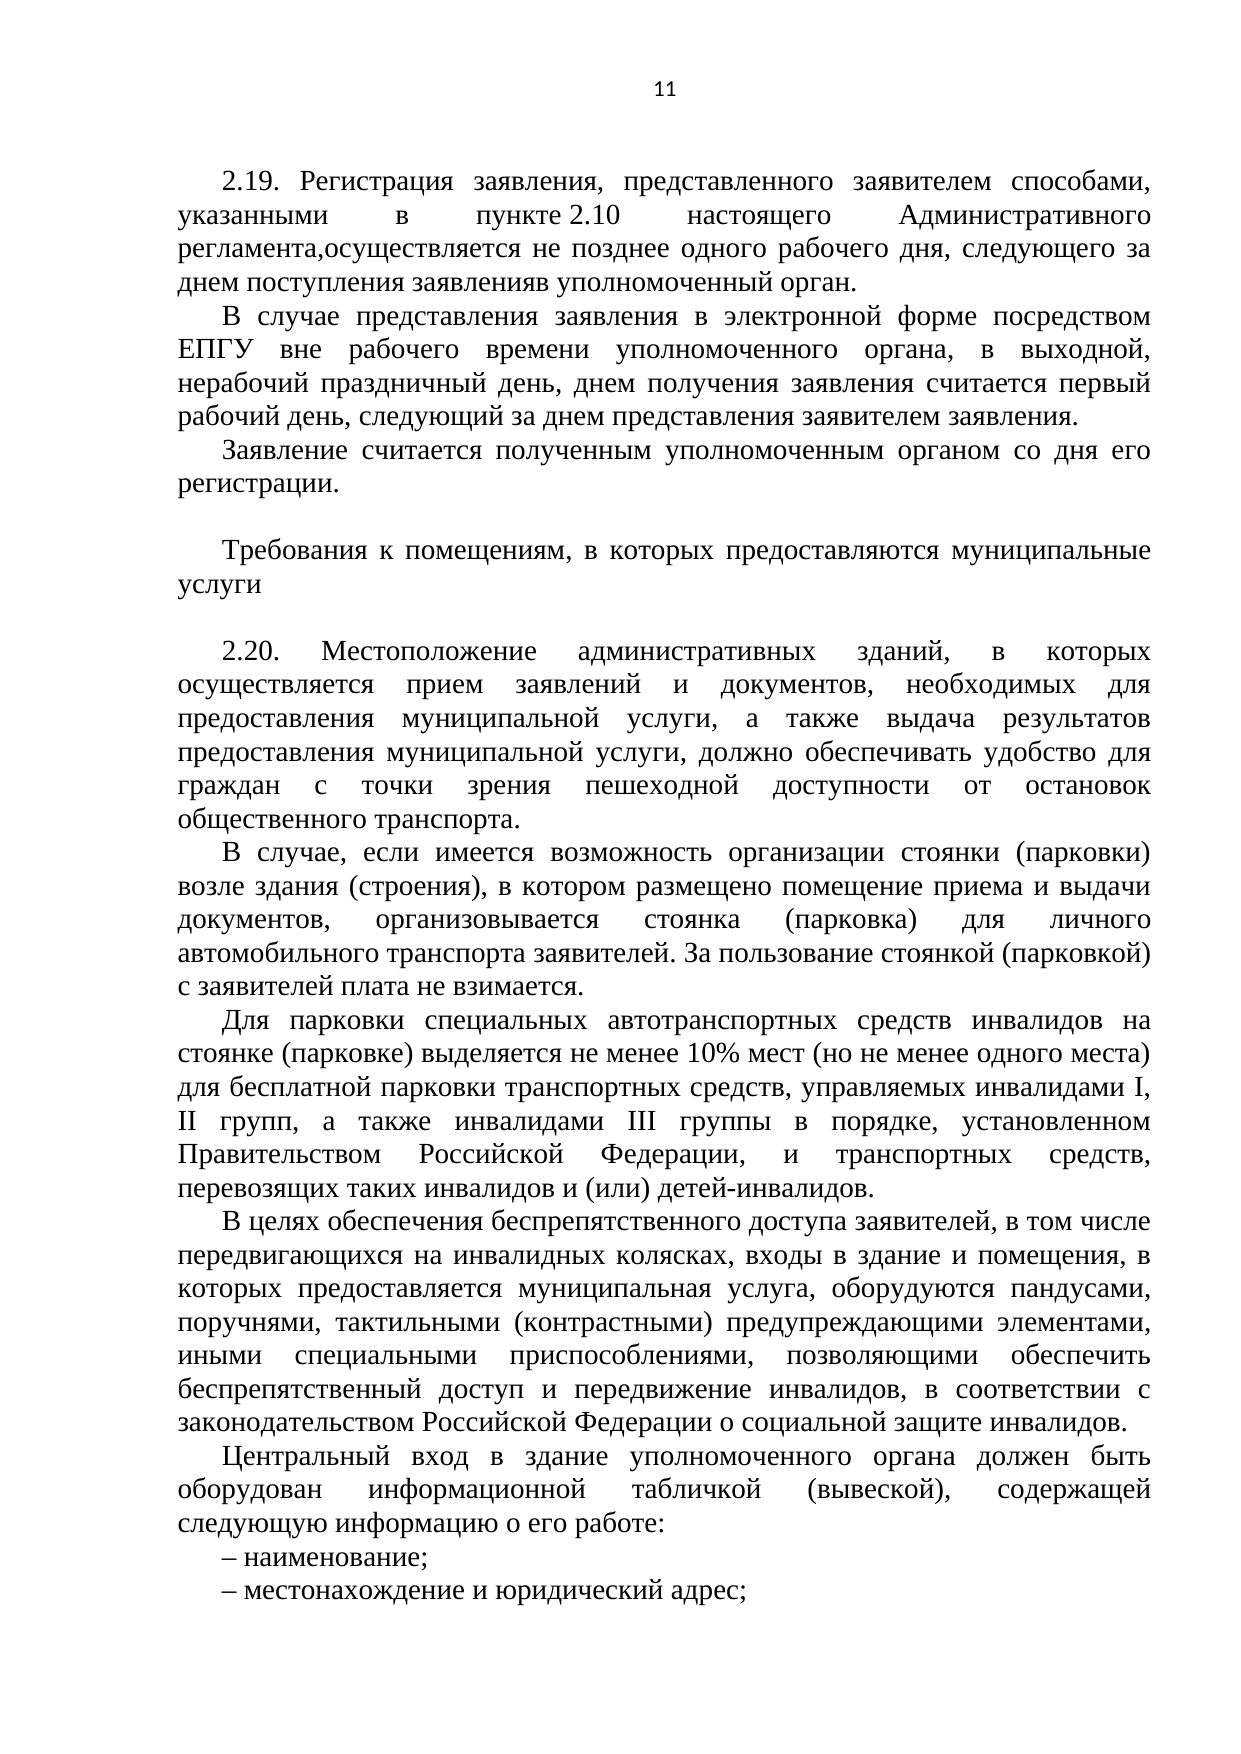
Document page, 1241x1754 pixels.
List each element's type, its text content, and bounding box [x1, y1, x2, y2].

text Заявление считается полученным уполномоченным органом со дня его регистрации. [177, 432, 1152, 499]
text В случае представления заявления в электронной форме посредством ЕПГУ вне рабочего времени уполномоченного органа, в выходной, нерабочий праздничный день, днем получения заявления считается первый рабочий день, следующий за днем представления заявителем заявления. [177, 298, 1152, 432]
text В случае, если имеется возможность организации стоянки (парковки) возле здания (строения), в котором размещено помещение приема и выдачи документов, организовывается стоянка (парковка) для личного автомобильного транспорта заявителей. За пользование стоянкой (парковкой) с заявителей плата не взимается. [177, 834, 1152, 1002]
text 2.19. Регистрация заявления, представленного заявителем способами, указанными в пункте 2.10 настоящего Административного регламента,осуществляется не позднее одного рабочего дня, следующего за днем поступления заявленияв уполномоченный орган. [177, 163, 1152, 298]
text В целях обеспечения беспрепятственного доступа заявителей, в том числе передвигающихся на инвалидных колясках, входы в здание и помещения, в которых предоставляется муниципальная услуга, оборудуются пандусами, поручнями, тактильными (контрастными) предупреждающими элементами, иными специальными приспособлениями, позволяющими обеспечить беспрепятственный доступ и передвижение инвалидов, в соответствии с законодательством Российской Федерации о социальной защите инвалидов. [177, 1203, 1152, 1438]
text Требования к помещениям, в которых предоставляются муниципальные услуги [177, 532, 1152, 599]
text Для парковки специальных автотранспортных средств инвалидов на стоянке (парковке) выделяется не менее 10% мест (но не менее одного места) для бесплатной парковки транспортных средств, управляемых инвалидами I, II групп, а также инвалидами III группы в порядке, установленном Правительством Российской Федерации, и транспортных средств, перевозящих таких инвалидов и (или) детей-инвалидов. [177, 1002, 1152, 1203]
text – наименование; [177, 1539, 1152, 1572]
text Центральный вход в здание уполномоченного органа должен быть оборудован информационной табличкой (вывеской), содержащей следующую информацию о его работе: [177, 1438, 1152, 1539]
text – местонахождение и юридический адрес; [177, 1572, 1152, 1606]
text 2.20. Местоположение административных зданий, в которых осуществляется прием заявлений и документов, необходимых для предоставления муниципальной услуги, а также выдача результатов предоставления муниципальной услуги, должно обеспечивать удобство для граждан с точки зрения пешеходной доступности от остановок общественного транспорта. [177, 633, 1152, 834]
